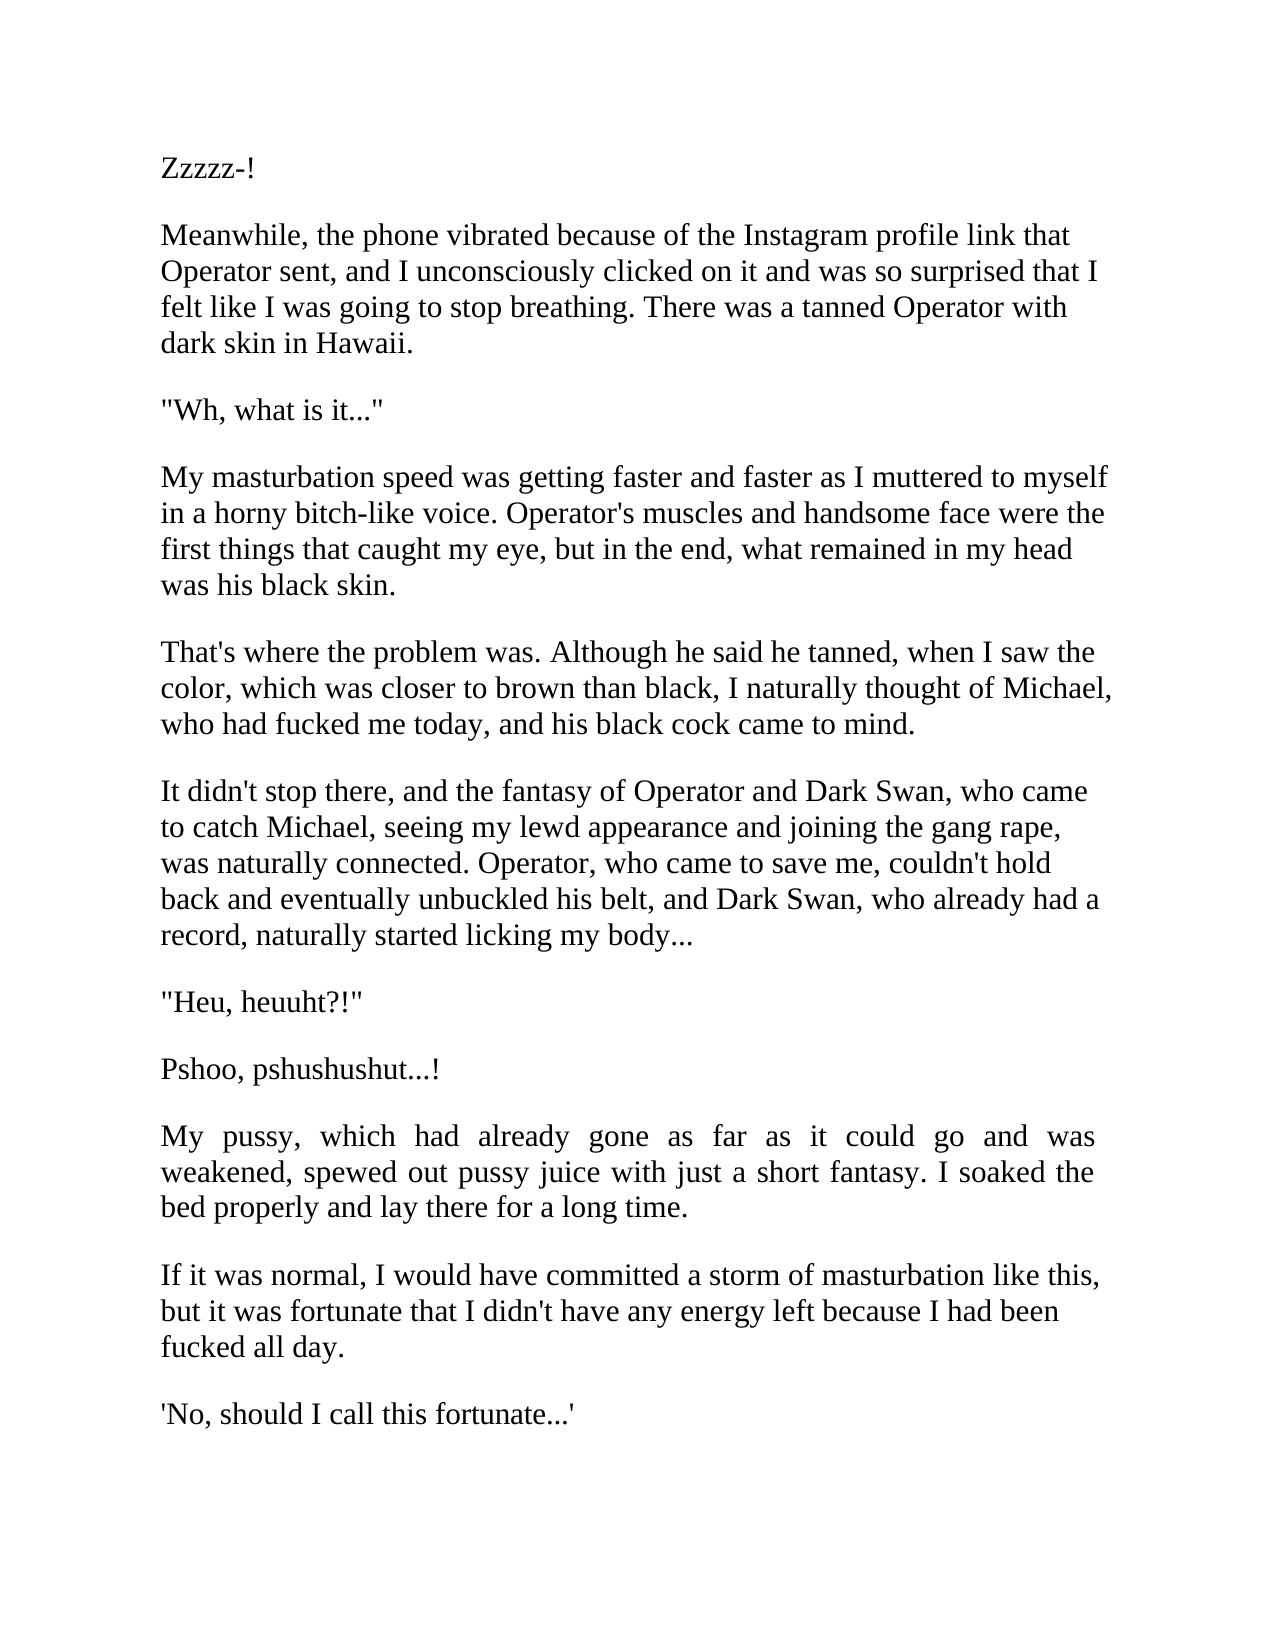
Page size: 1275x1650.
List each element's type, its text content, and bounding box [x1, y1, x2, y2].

text My masturbation speed was getting faster and faster as I muttered to myself in a horny bitch-like voice. Operator's muscles and handsome face were the first things that caught my eye, but in the end, what remained in my head was his black skin. [160, 458, 1111, 602]
text 'No, should I call this fortunate...' [160, 1395, 1127, 1431]
text "Heu, heuuht?!" Pshoo, pshushushut...! [160, 983, 445, 1086]
text It didn't stop there, and the fantasy of Operator and Dark Swan, who came to catch Michael, seeing my lewd appearance and joining the gang rape, was naturally connected. Operator, who came to save me, couldn't hold back and eventually unbuckled his belt, and Dark Swan, who already had a record, naturally started licking my body... [160, 772, 1106, 952]
text "Wh, what is it..." [160, 391, 1127, 427]
text Zzzzz-! [160, 149, 1127, 185]
text My pussy, which had already gone as far as it could go and was weakened, spewed out pussy juice with just a short fantasy. I soaked the bed properly and lay there for a long time. [160, 1117, 1096, 1225]
text Meanwhile, the phone vibrated because of the Instagram profile link that Operator sent, and I unconsciously clicked on it and was so surprised that I felt like I was going to stop breathing. There was a tanned Operator with dark skin in Hawaii. [160, 216, 1101, 360]
text That's where the problem was. Although he said he tanned, when I saw the color, which was closer to brown than black, I naturally thought of Michael, who had fucked me today, and his black cock came to mind. [160, 633, 1127, 741]
text If it was normal, I would have committed a storm of masturbation like this, but it was fortunate that I didn't have any energy left because I had been fucked all day. [160, 1256, 1127, 1364]
